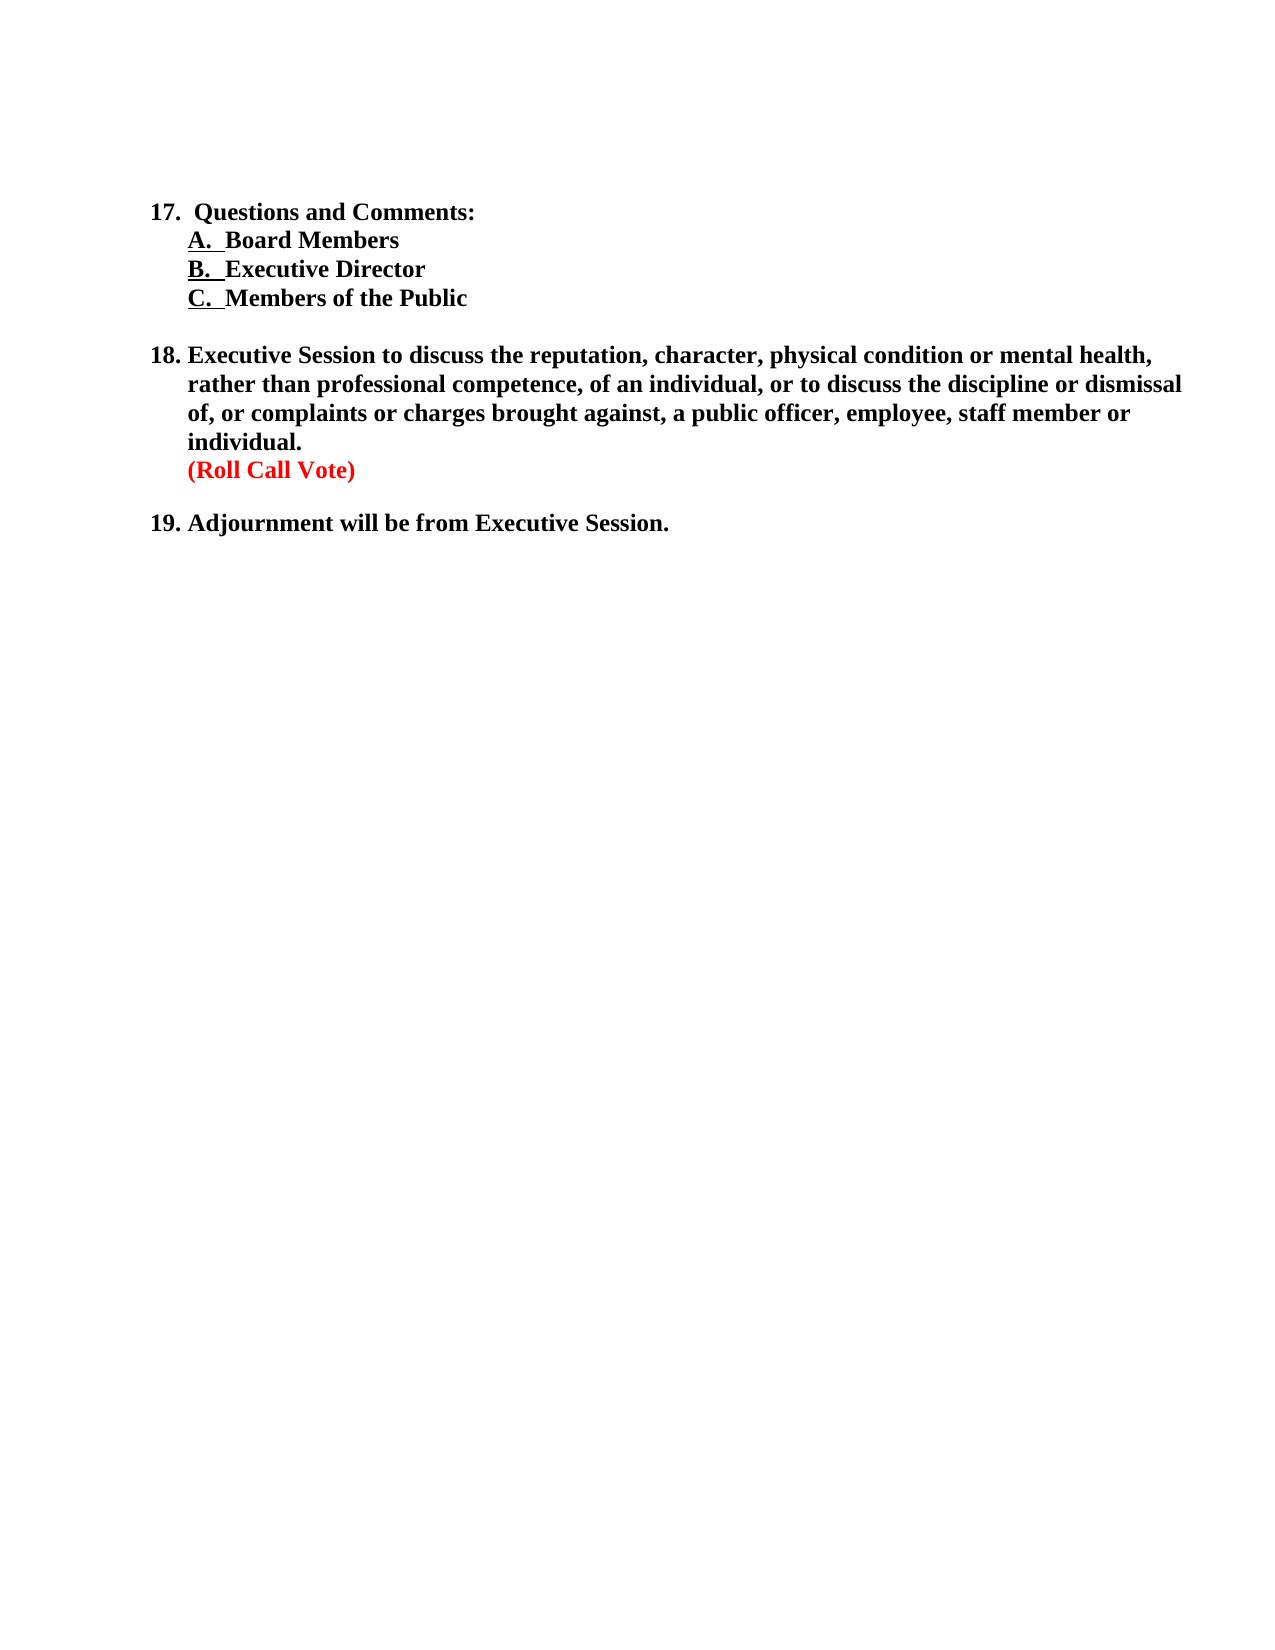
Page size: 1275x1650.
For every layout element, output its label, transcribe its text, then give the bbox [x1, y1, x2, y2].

list Executive Session to discuss the reputation, character, physical condition or mental health, rather than professional competence, of an individual, or to discuss the discipline or dismissal of, or complaints or charges brought against, a public officer, employee, staff member or individual. [150, 341, 1191, 456]
subtitle Executive Director [187, 254, 1191, 283]
subtitle Members of the Public [187, 283, 1191, 312]
list Adjournment will be from Executive Session. [150, 508, 1191, 537]
list (Roll Call Vote) [187, 456, 1191, 508]
list Questions and Comments: [150, 197, 1191, 226]
subtitle Board Members [187, 226, 1191, 254]
